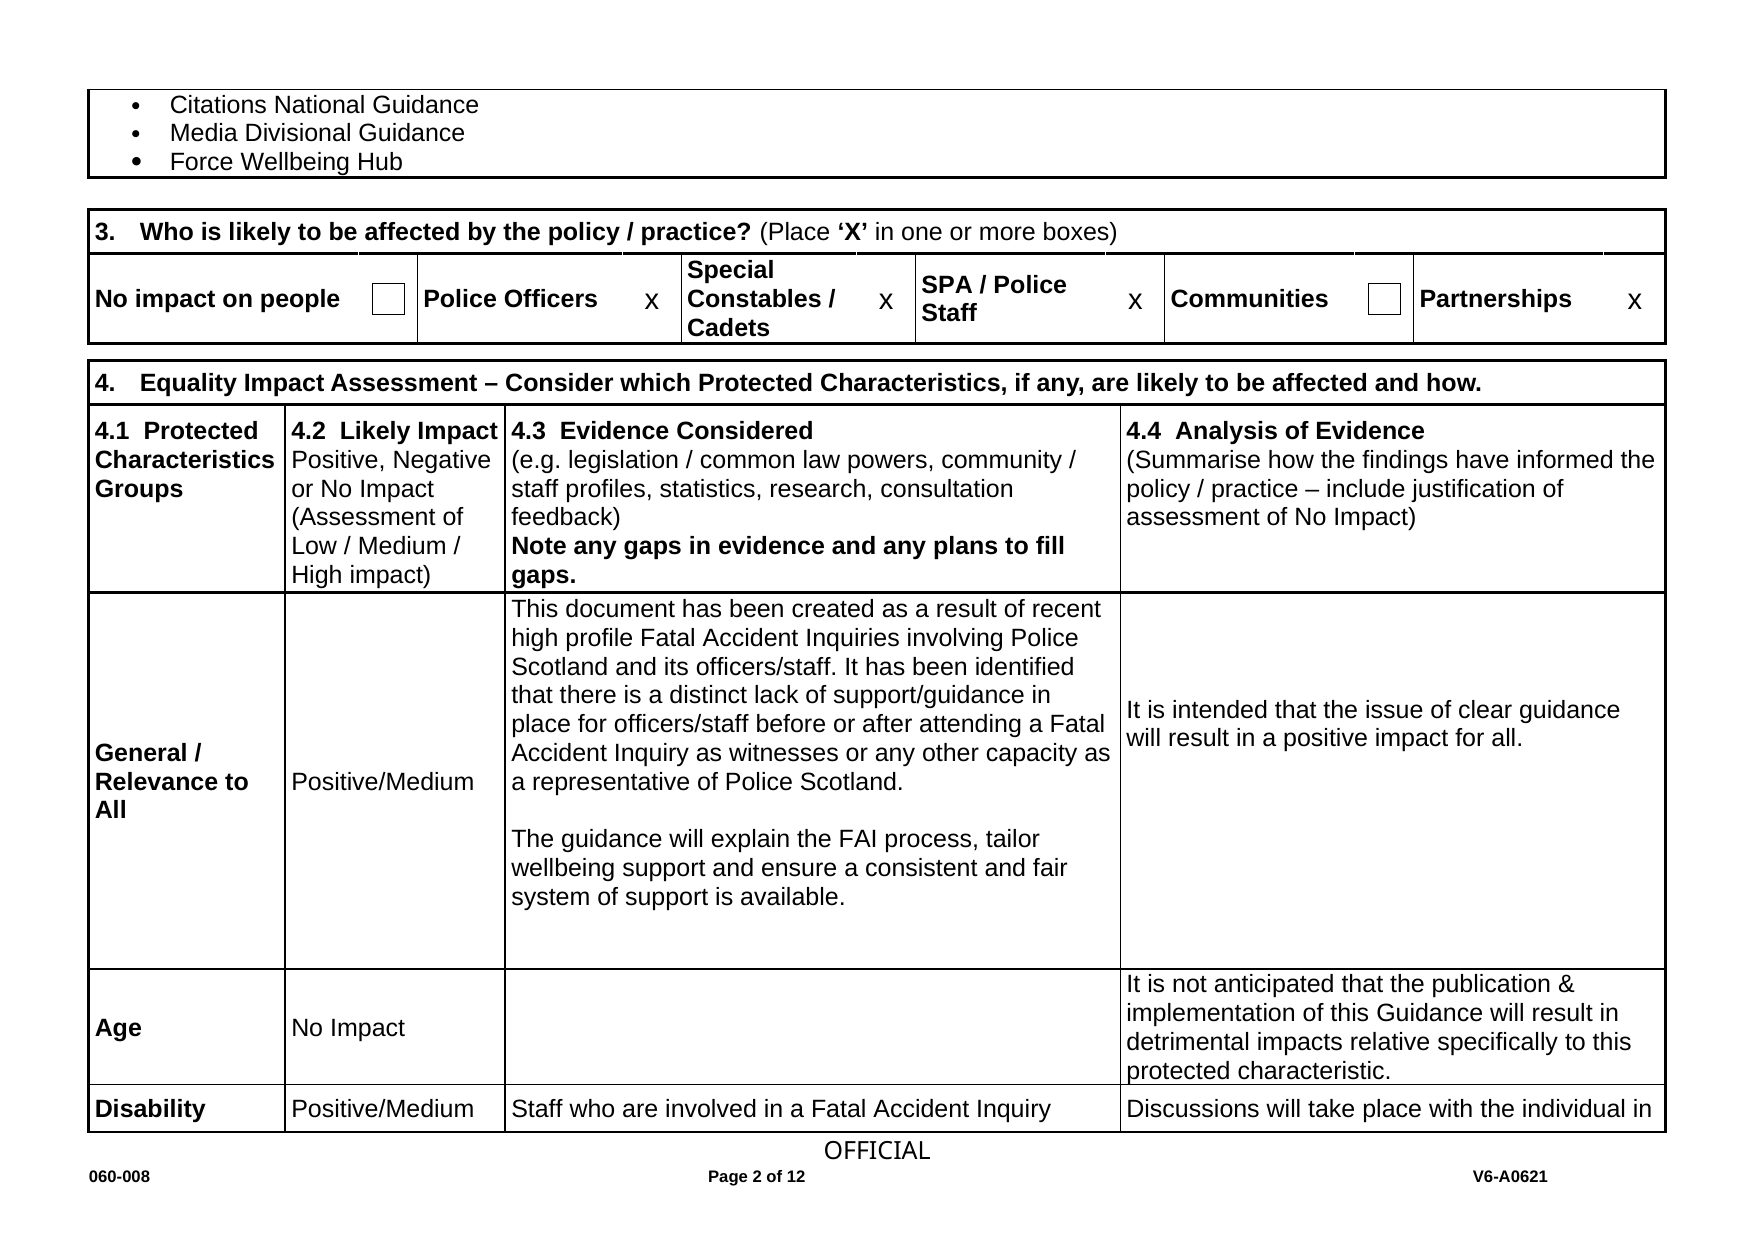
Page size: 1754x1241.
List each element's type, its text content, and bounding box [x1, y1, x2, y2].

table_cell Communities [1165, 255, 1354, 342]
table_cell Partnerships [1414, 255, 1603, 342]
table_cell This document has been created as a result of recent high profile Fatal Accident Inquiries involving Police Scotland and its officers/staff. It has been identified that there is a distinct lack of support/guidance in place for officers/staff before or after attending a Fatal Accident Inquiry as witnesses or any other capacity as a representative of Police Scotland. The guidance will explain the FAI process, tailor wellbeing support and ensure a consistent and fair system of support is available. [506, 594, 1120, 968]
table_cell x [1106, 255, 1164, 342]
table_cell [1121, 1085, 1664, 1131]
table_header Who is likely to be affected by the policy / practice? (Place ‘X’ in one or more boxes) [90, 211, 1664, 252]
table_cell Disability [90, 1085, 284, 1131]
table_cell SPA / Police Staff [916, 255, 1105, 342]
table_cell [359, 255, 417, 342]
table_cell [1355, 255, 1413, 342]
table_cell Special Constables / Cadets [682, 255, 856, 342]
table_cell x [857, 255, 915, 342]
table_cell General / Relevance to All [90, 594, 284, 968]
table_cell Positive/Medium [286, 594, 504, 968]
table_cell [506, 1085, 1120, 1131]
table_cell x [1604, 255, 1664, 342]
table_cell No impact on people [90, 255, 358, 342]
table_cell Police Officers [418, 255, 622, 342]
table_cell 4.4 Analysis of Evidence (Summarise how the findings have informed the policy / practice – include justification of assessment of No Impact) [1121, 406, 1664, 591]
table_cell It is intended that the issue of clear guidance will result in a positive impact for all. [1121, 594, 1664, 968]
table_cell [506, 970, 1120, 1084]
table_cell 4.1 Protected Characteristics Groups [90, 406, 284, 591]
table_cell It is not anticipated that the publication & implementation of this Guidance will result in detrimental impacts relative specifically to this protected characteristic. [1121, 970, 1664, 1084]
table_cell Age [90, 970, 284, 1084]
table_cell x [623, 255, 681, 342]
table_cell No Impact [286, 970, 504, 1084]
table_header Equality Impact Assessment – Consider which Protected Characteristics, if any, are likely to be affected and how. [90, 362, 1664, 403]
table_cell 4.2 Likely Impact Positive, Negative or No Impact (Assessment of Low / Medium / High impact) [286, 406, 504, 591]
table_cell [90, 90, 1664, 176]
table_cell 4.3 Evidence Considered (e.g. legislation / common law powers, community / staff profiles, statistics, research, consultation feedback) Note any gaps in evidence and any plans to fill gaps. [506, 406, 1120, 591]
table_cell Positive/Medium [286, 1085, 504, 1131]
